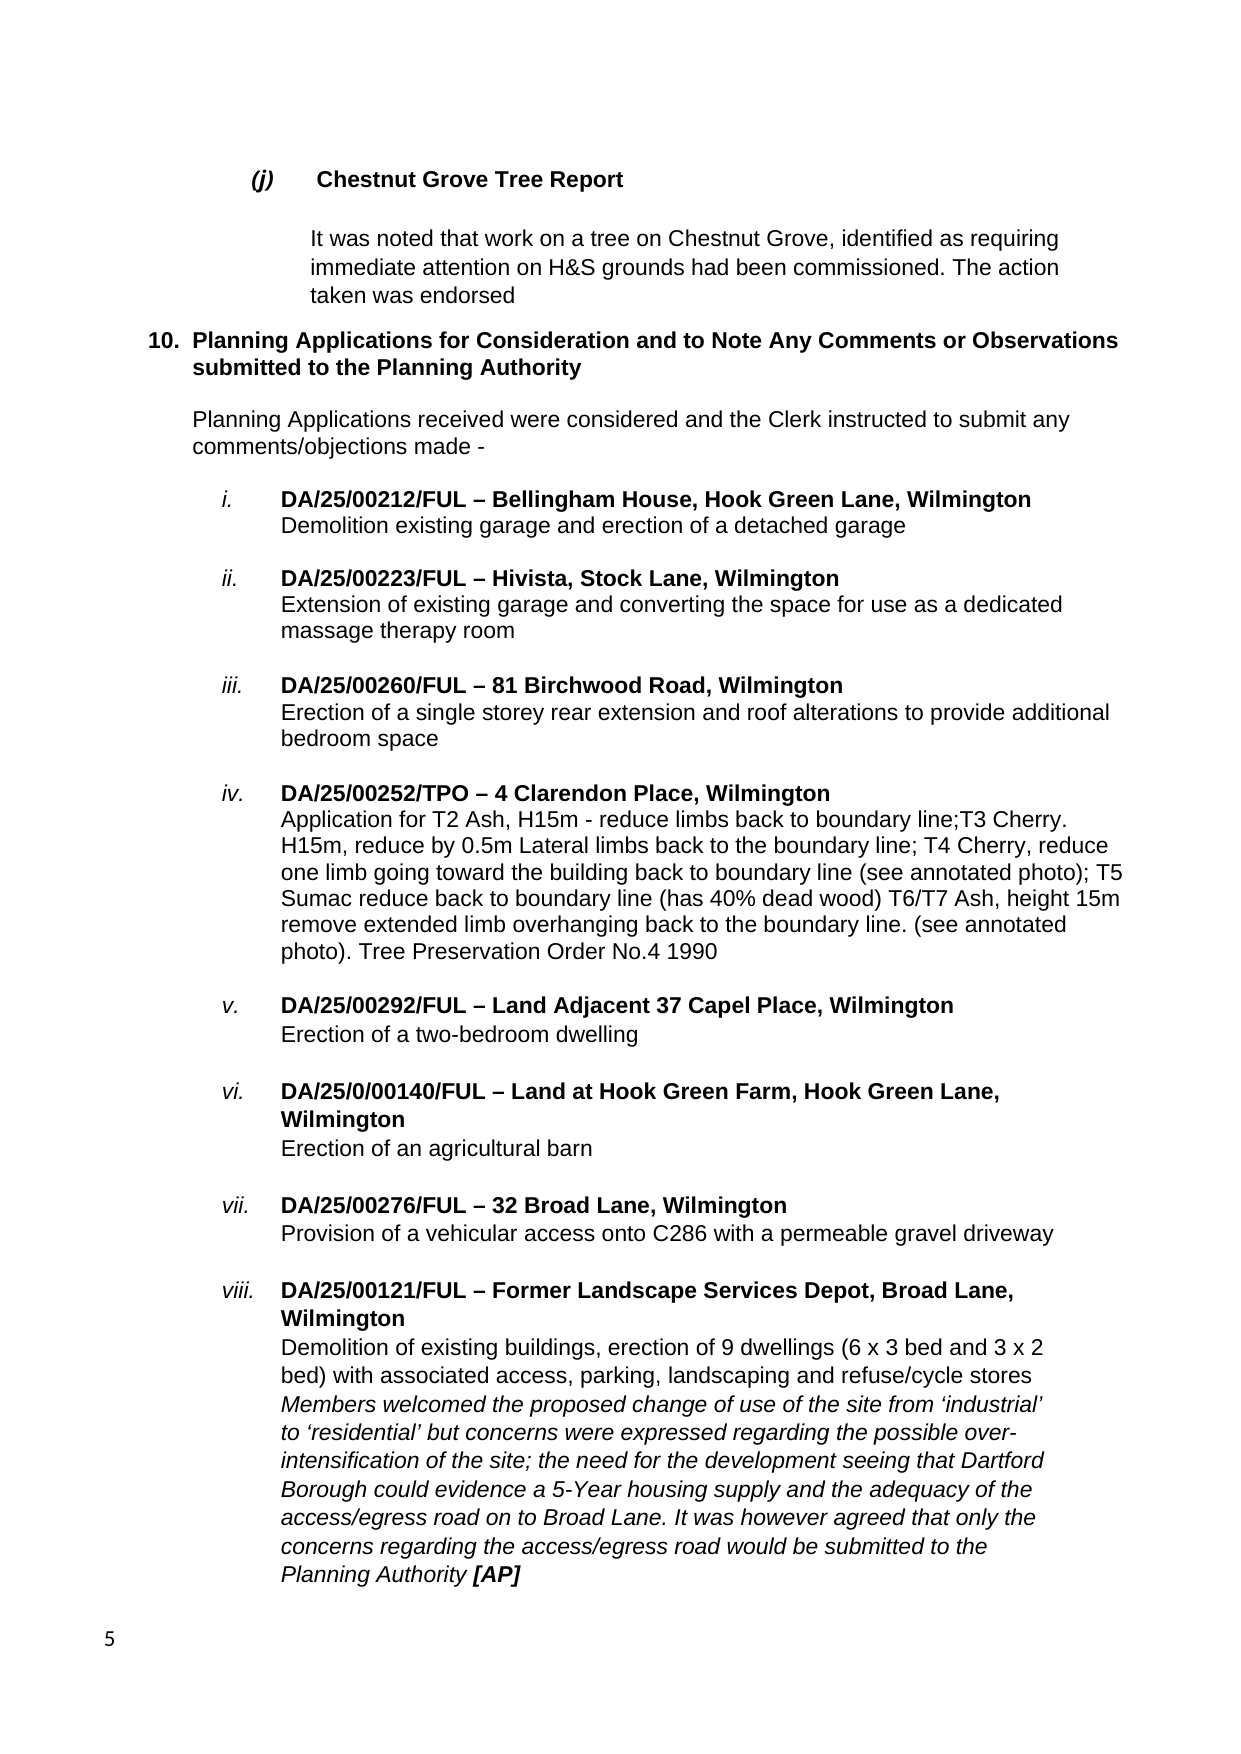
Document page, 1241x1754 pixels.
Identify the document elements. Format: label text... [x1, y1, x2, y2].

list DA/25/00121/FUL – Former Landscape Services Depot, Broad Lane, Wilmington Demolition of existing buildings, erection of 9 dwellings (6 x 3 bed and 3 x 2 bed) with associated access, parking, landscaping and refuse/cycle stores Members welcomed the proposed change of use of the site from ‘industrial’ to ‘residential’ but concerns were expressed regarding the possible over-intensification of the site; the need for the development seeing that Dartford Borough could evidence a 5-Year housing supply and the adequacy of the access/egress road on to Broad Lane. It was however agreed that only the concerns regarding the access/egress road would be submitted to the Planning Authority [AP] [222, 1277, 1068, 1588]
text Planning Applications received were considered and the Clerk instructed to submit any comments/objections made - [192, 406, 1129, 459]
list DA/25/00292/FUL – Land Adjacent 37 Capel Place, Wilmington Erection of a two-bedroom dwelling [222, 992, 1068, 1047]
list DA/25/00252/TPO – 4 Clarendon Place, Wilmington Application for T2 Ash, H15m - reduce limbs back to boundary line;T3 Cherry. H15m, reduce by 0.5m Lateral limbs back to the boundary line; T4 Cherry, reduce one limb going toward the building back to boundary line (see annotated photo); T5 Sumac reduce back to boundary line (has 40% dead wood) T6/T7 Ash, height 15m remove extended limb overhanging back to the boundary line. (see annotated photo). Tree Preservation Order No.4 1990 [222, 779, 1129, 964]
list DA/25/00276/FUL – 32 Broad Lane, Wilmington Provision of a vehicular access onto C286 with a permeable gravel driveway [222, 1192, 1068, 1246]
list DA/25/0/00140/FUL – Land at Hook Green Farm, Hook Green Lane, Wilmington Erection of an agricultural barn [222, 1078, 1068, 1161]
list DA/25/00223/FUL – Hivista, Stock Lane, Wilmington Extension of existing garage and converting the space for use as a dedicated massage therapy room [222, 564, 1129, 644]
list Chestnut Grove Tree Report [251, 163, 1068, 194]
list DA/25/00260/FUL – 81 Birchwood Road, Wilmington Erection of a single storey rear extension and roof alterations to provide additional bedroom space [222, 672, 1129, 751]
list DA/25/00212/FUL – Bellingham House, Hook Green Lane, Wilmington Demolition existing garage and erection of a detached garage [222, 486, 1129, 538]
list It was noted that work on a tree on Chestnut Grove, identified as requiring immediate attention on H&S grounds had been commissioned. The action taken was endorsed [310, 225, 1068, 309]
list Planning Applications for Consideration and to Note Any Comments or Observations submitted to the Planning Authority [148, 327, 1129, 380]
